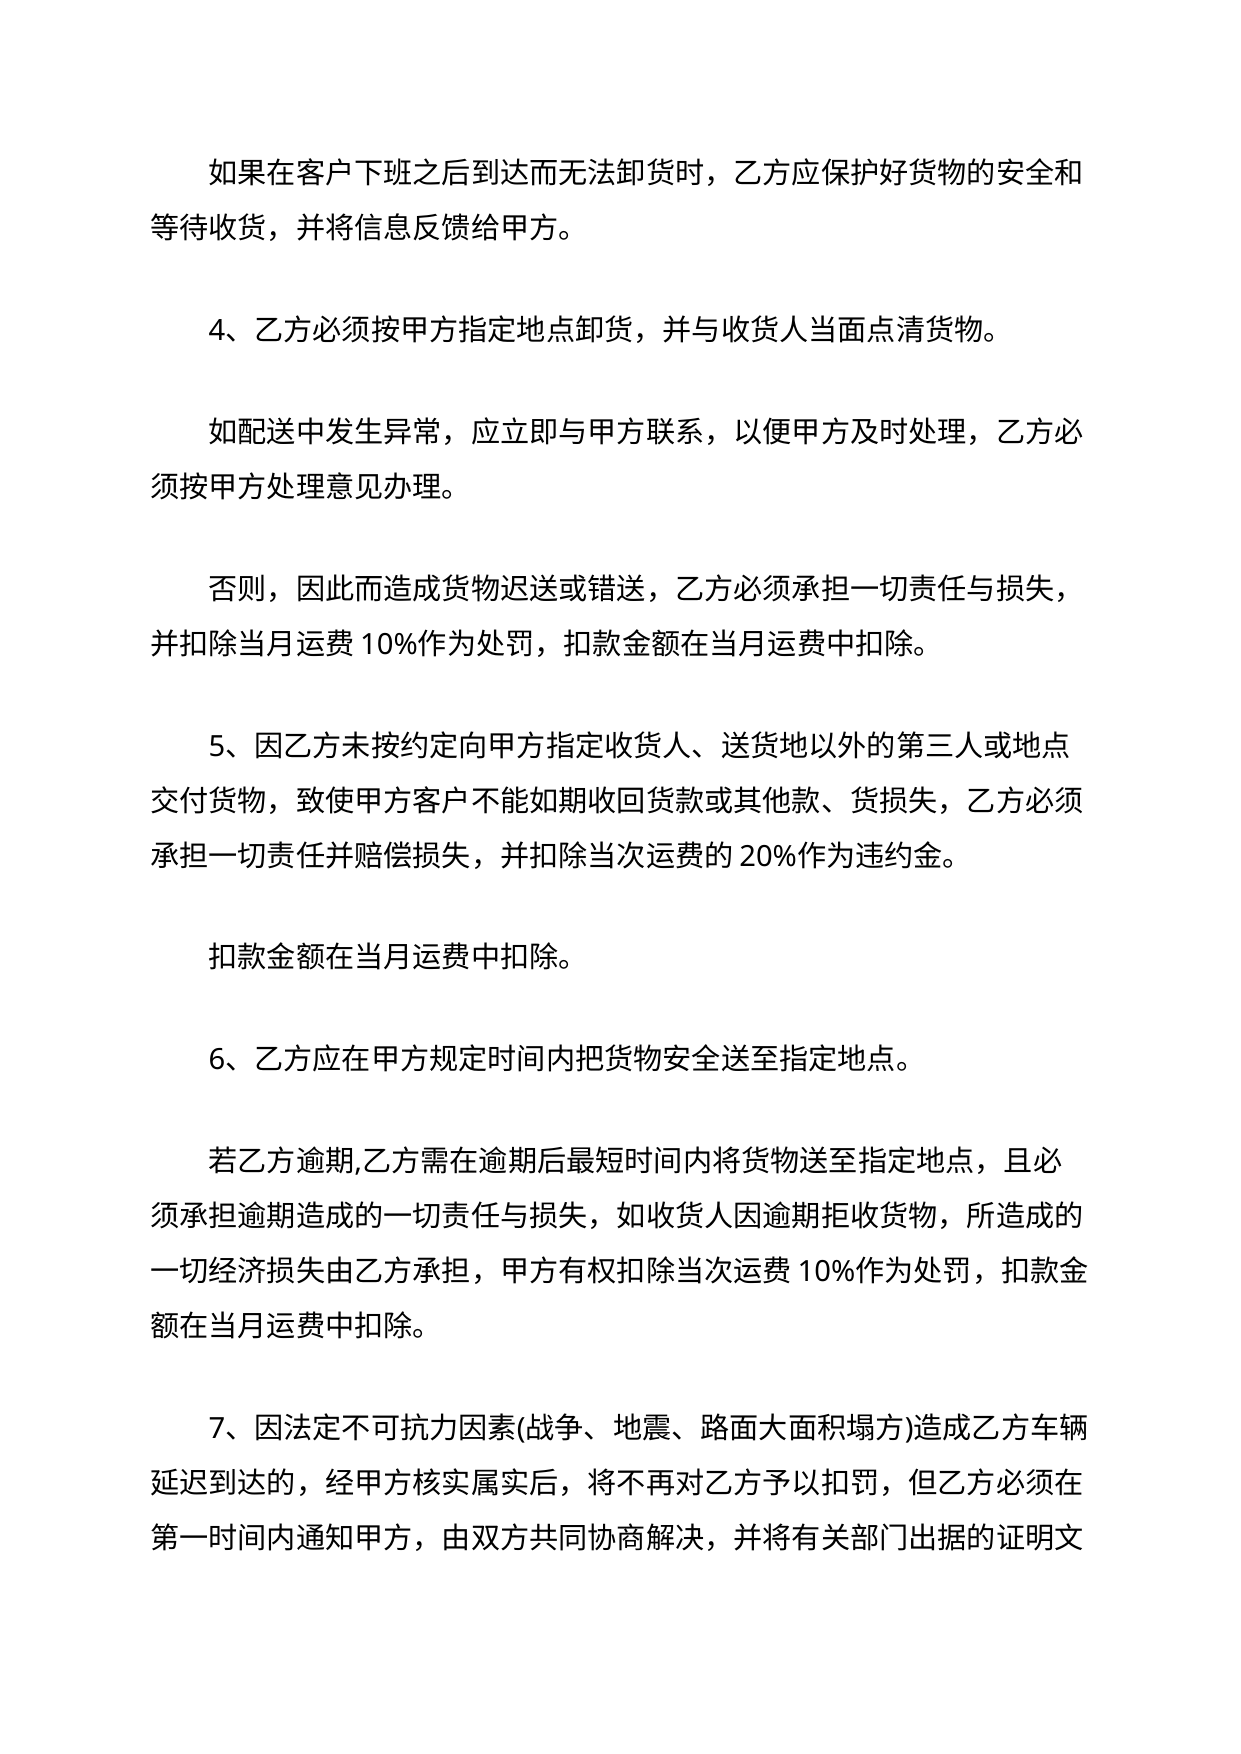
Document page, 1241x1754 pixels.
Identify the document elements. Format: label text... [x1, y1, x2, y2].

text 6、乙方应在甲方规定时间内把货物安全送至指定地点。 [150, 1036, 1090, 1078]
text 5、因乙方未按约定向甲方指定收货人、送货地以外的第三人或地点交付货物，致使甲方客户不能如期收回货款或其他款、货损失，乙方必须承担一切责任并赔偿损失，并扣除当次运费的20%作为违约金。 [150, 722, 1090, 874]
text 若乙方逾期,乙方需在逾期后最短时间内将货物送至指定地点，且必须承担逾期造成的一切责任与损失，如收货人因逾期拒收货物，所造成的一切经济损失由乙方承担，甲方有权扣除当次运费10%作为处罚，扣款金额在当月运费中扣除。 [150, 1138, 1090, 1345]
text 扣款金额在当月运费中扣除。 [150, 934, 1090, 976]
text 否则，因此而造成货物迟送或错送，乙方必须承担一切责任与损失，并扣除当月运费10%作为处罚，扣款金额在当月运费中扣除。 [150, 565, 1090, 663]
text 如果在客户下班之后到达而无法卸货时，乙方应保护好货物的安全和等待收货，并将信息反馈给甲方。 [150, 150, 1090, 247]
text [150, 1404, 1090, 1557]
text 如配送中发生异常，应立即与甲方联系，以便甲方及时处理，乙方必须按甲方处理意见办理。 [150, 409, 1090, 506]
text 4、乙方必须按甲方指定地点卸货，并与收货人当面点清货物。 [150, 307, 1090, 349]
